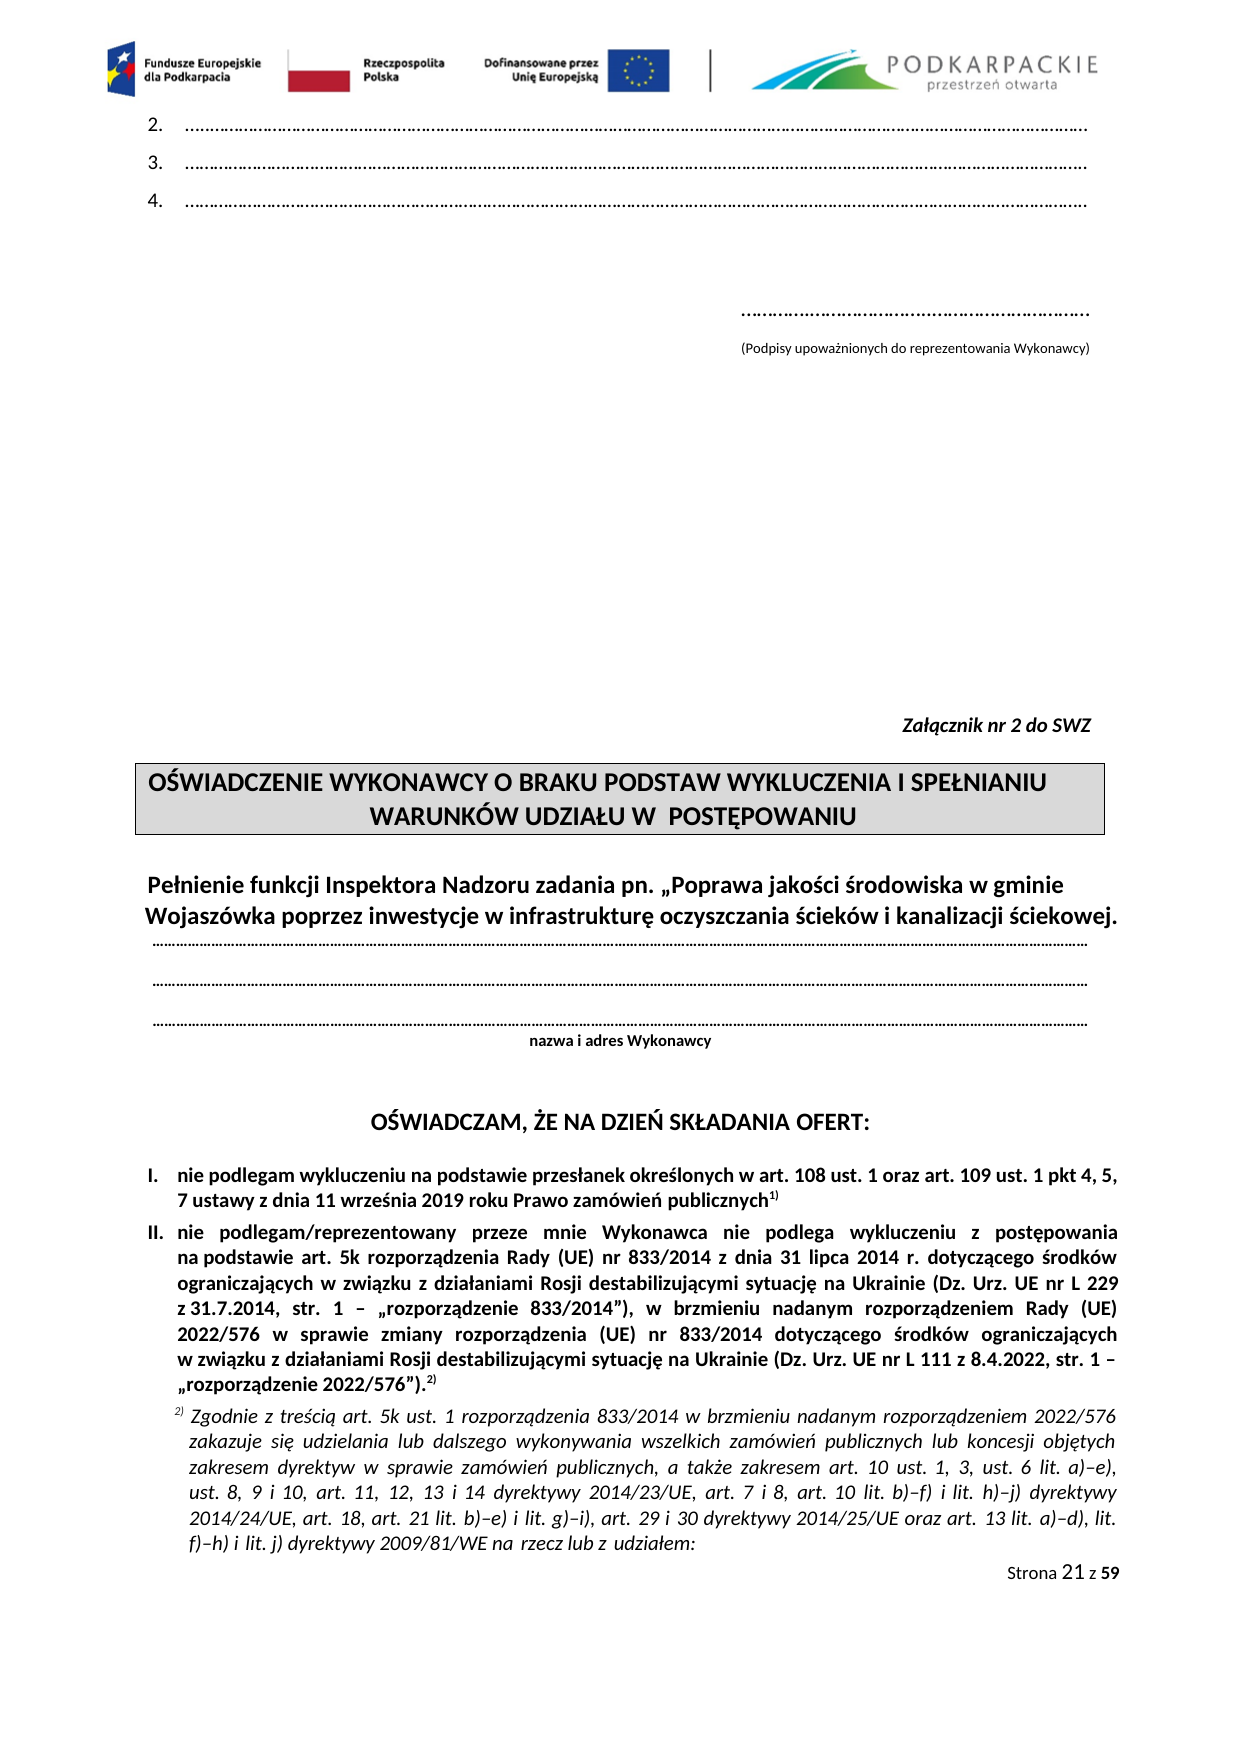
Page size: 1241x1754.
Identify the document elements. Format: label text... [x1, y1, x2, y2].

text ………………………………………………………………………………………………………………………………………………………………………………………………………………… [149, 930, 1091, 951]
text Pełnienie funkcji Inspektora Nadzoru zadania pn. „Poprawa jakości środowiska w gminie Wojaszówka poprzez inwestycje w infrastrukturę oczyszczania ścieków i kanalizacji ściekowej. [144, 869, 1119, 930]
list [147, 149, 1090, 175]
text 2) Zgodnie z treścią art. 5k ust. 1 rozporządzenia 833/2014 w brzmieniu nadanym rozporządzeniem 2022/576 zakazuje się udzielania lub dalszego wykonywania wszelkich zamówień publicznych lub koncesji objętych zakresem dyrektyw w sprawie zamówień publicznych, a także zakresem art. 10 ust. 1, 3, ust. 6 lit. a)–e), ust. 8, 9 i 10, art. 11, 12, 13 i 14 dyrektywy 2014/23/UE, art. 7 i 8, art. 10 lit. b)–f) i lit. h)–j) dyrektywy 2014/24/UE, art. 18, art. 21 lit. b)–e) i lit. g)–i), art. 29 i 30 dyrektywy 2014/25/UE oraz art. 13 lit. a)–d), lit. f)–h) i lit. j) dyrektywy 2009/81/WE na rzecz lub z udziałem: [174, 1403, 1119, 1556]
text ………….…………………..………………………… [85, 294, 1090, 322]
text Załącznik nr 2 do SWZ [85, 713, 1093, 738]
picture [94, 28, 1111, 111]
text ………………………………………………………………………………………………………………………………………………………………………………………………………………… nazwa i adres Wykonawcy [149, 1010, 1091, 1051]
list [147, 187, 1090, 213]
text ………………………………………………………………………………………………………………………………………………………………………………………………………………… [149, 970, 1091, 990]
text (Podpisy upoważnionych do reprezentowania Wykonawcy) [85, 340, 1090, 358]
list …..………………………………………………………………………………………………………………………………………………………………… [147, 111, 1090, 136]
text OŚWIADCZAM, ŻE NA DZIEŃ SKŁADANIA OFERT: [149, 1106, 1091, 1137]
subtitle nie podlegam wykluczeniu na podstawie przesłanek określonych w art. 108 ust. 1 oraz art. 109 ust. 1 pkt 4, 5, 7 ustawy z dnia 11 września 2019 roku Prawo zamówień publicznych1) [147, 1162, 1119, 1213]
subtitle nie podlegam/reprezentowany przeze mnie Wykonawca nie podlega wykluczeniu z postępowania na podstawie art. 5k rozporządzenia Rady (UE) nr 833/2014 z dnia 31 lipca 2014 r. dotyczącego środków ograniczających w związku z działaniami Rosji destabilizującymi sytuację na Ukrainie (Dz. Urz. UE nr L 229 z 31.7.2014, str. 1 – „rozporządzenie 833/2014”), w brzmieniu nadanym rozporządzeniem Rady (UE) 2022/576 w sprawie zmiany rozporządzenia (UE) nr 833/2014 dotyczącego środków ograniczających w związku z działaniami Rosji destabilizującymi sytuację na Ukrainie (Dz. Urz. UE nr L 111 z 8.4.2022, str. 1 – „rozporządzenie 2022/576”).2) [147, 1219, 1119, 1397]
